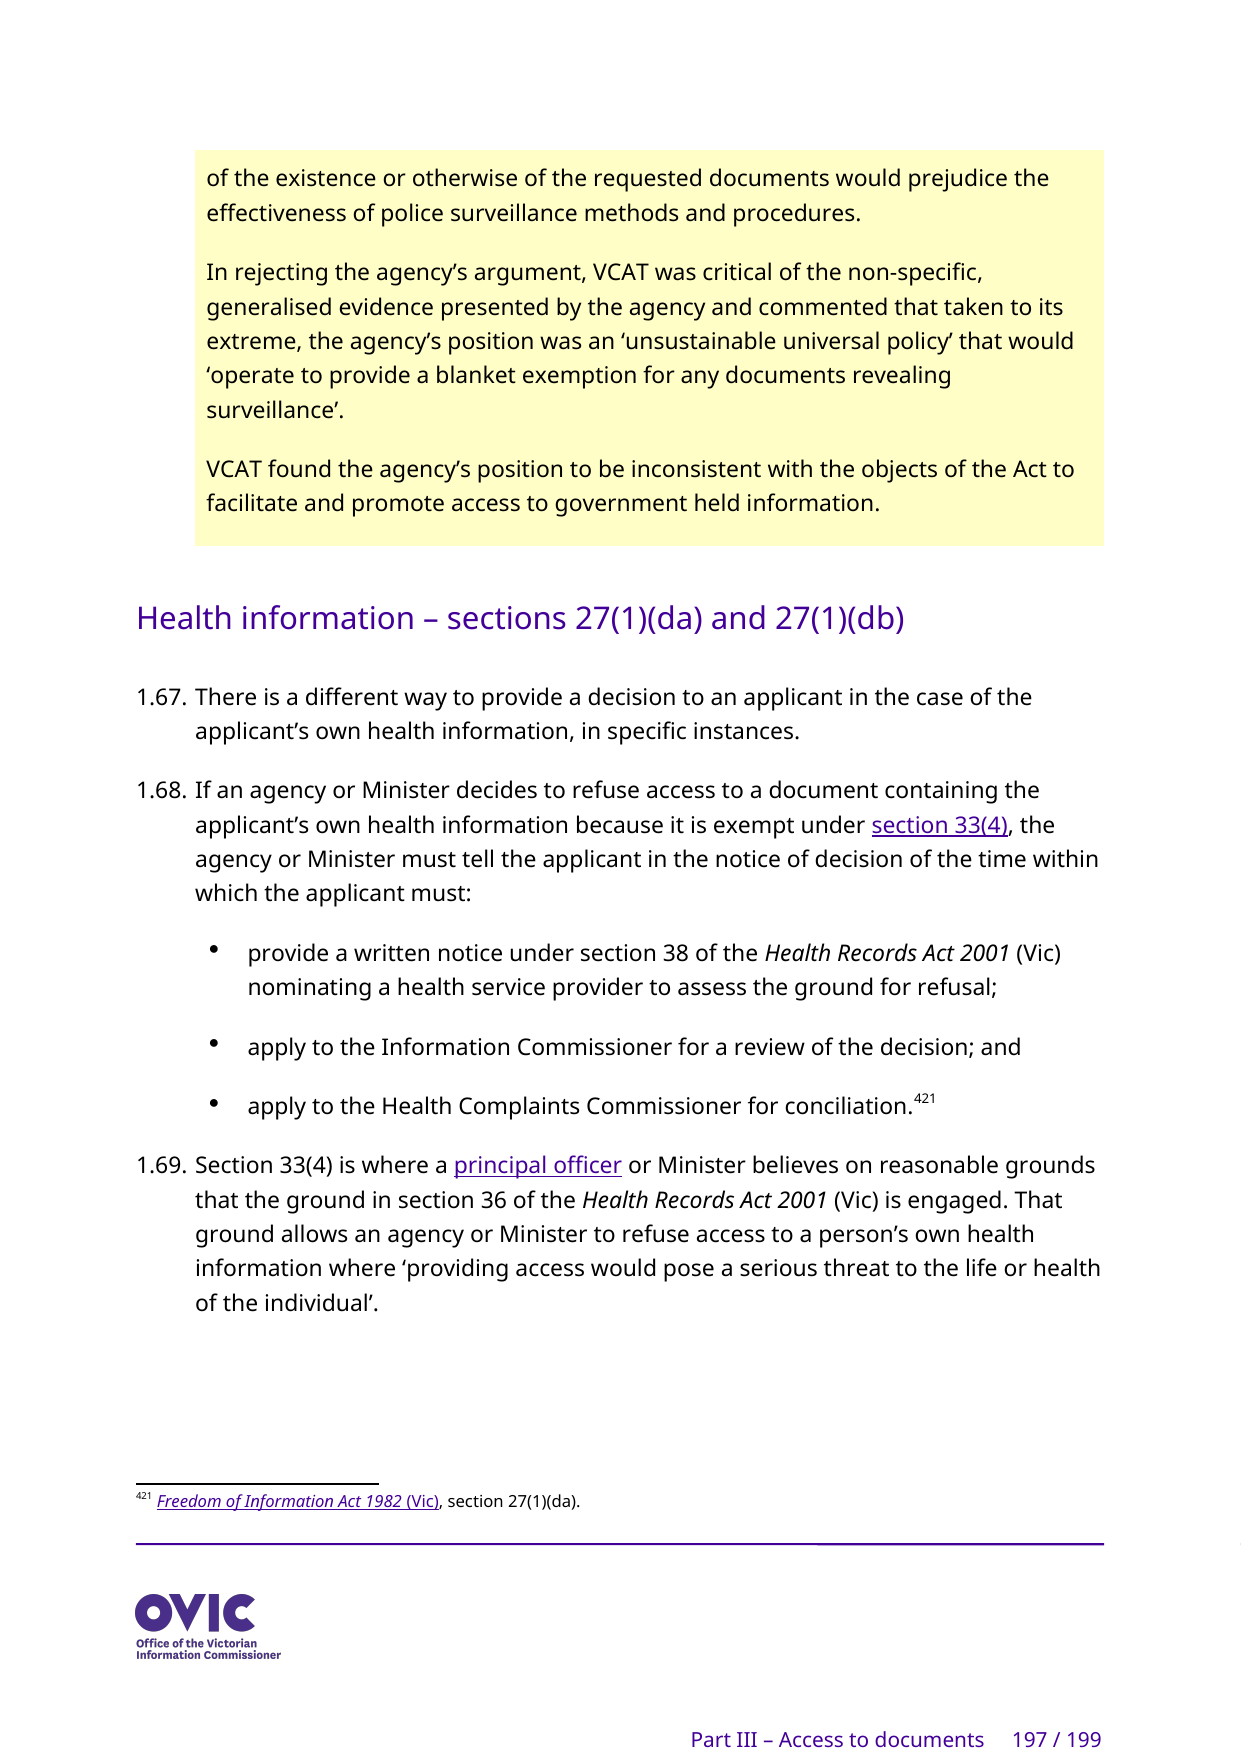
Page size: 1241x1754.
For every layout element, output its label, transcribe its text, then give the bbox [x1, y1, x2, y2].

picture [135, 1594, 281, 1659]
list apply to the Health Complaints Commissioner for conciliation. [210, 1090, 1104, 1121]
list Section 33(4) is where a principal officer or Minister believes on reasonable grounds that the ground in section 36 of the Health Records Act 2001 (Vic) is engaged. That ground allows an agency or Minister to refuse access to a person’s own health information where ‘providing access would pose a serious threat to the life or health of the individual’. [136, 1149, 1104, 1318]
subtitle Health information – sections 27(1)(da) and 27(1)(db) [136, 596, 1104, 639]
list provide a written notice under section 38 of the Health Records Act 2001 (Vic) nominating a health service provider to assess the ground for refusal; [210, 937, 1104, 1002]
list If an agency or Minister decides to refuse access to a document containing the applicant’s own health information because it is exempt under section 33(4), the agency or Minister must tell the applicant in the notice of decision of the time within which the applicant must: [136, 774, 1104, 908]
list apply to the Information Commissioner for a review of the decision; and [210, 1030, 1104, 1062]
list There is a different way to provide a decision to an applicant in the case of the applicant’s own health information, in specific instances. [136, 680, 1104, 746]
